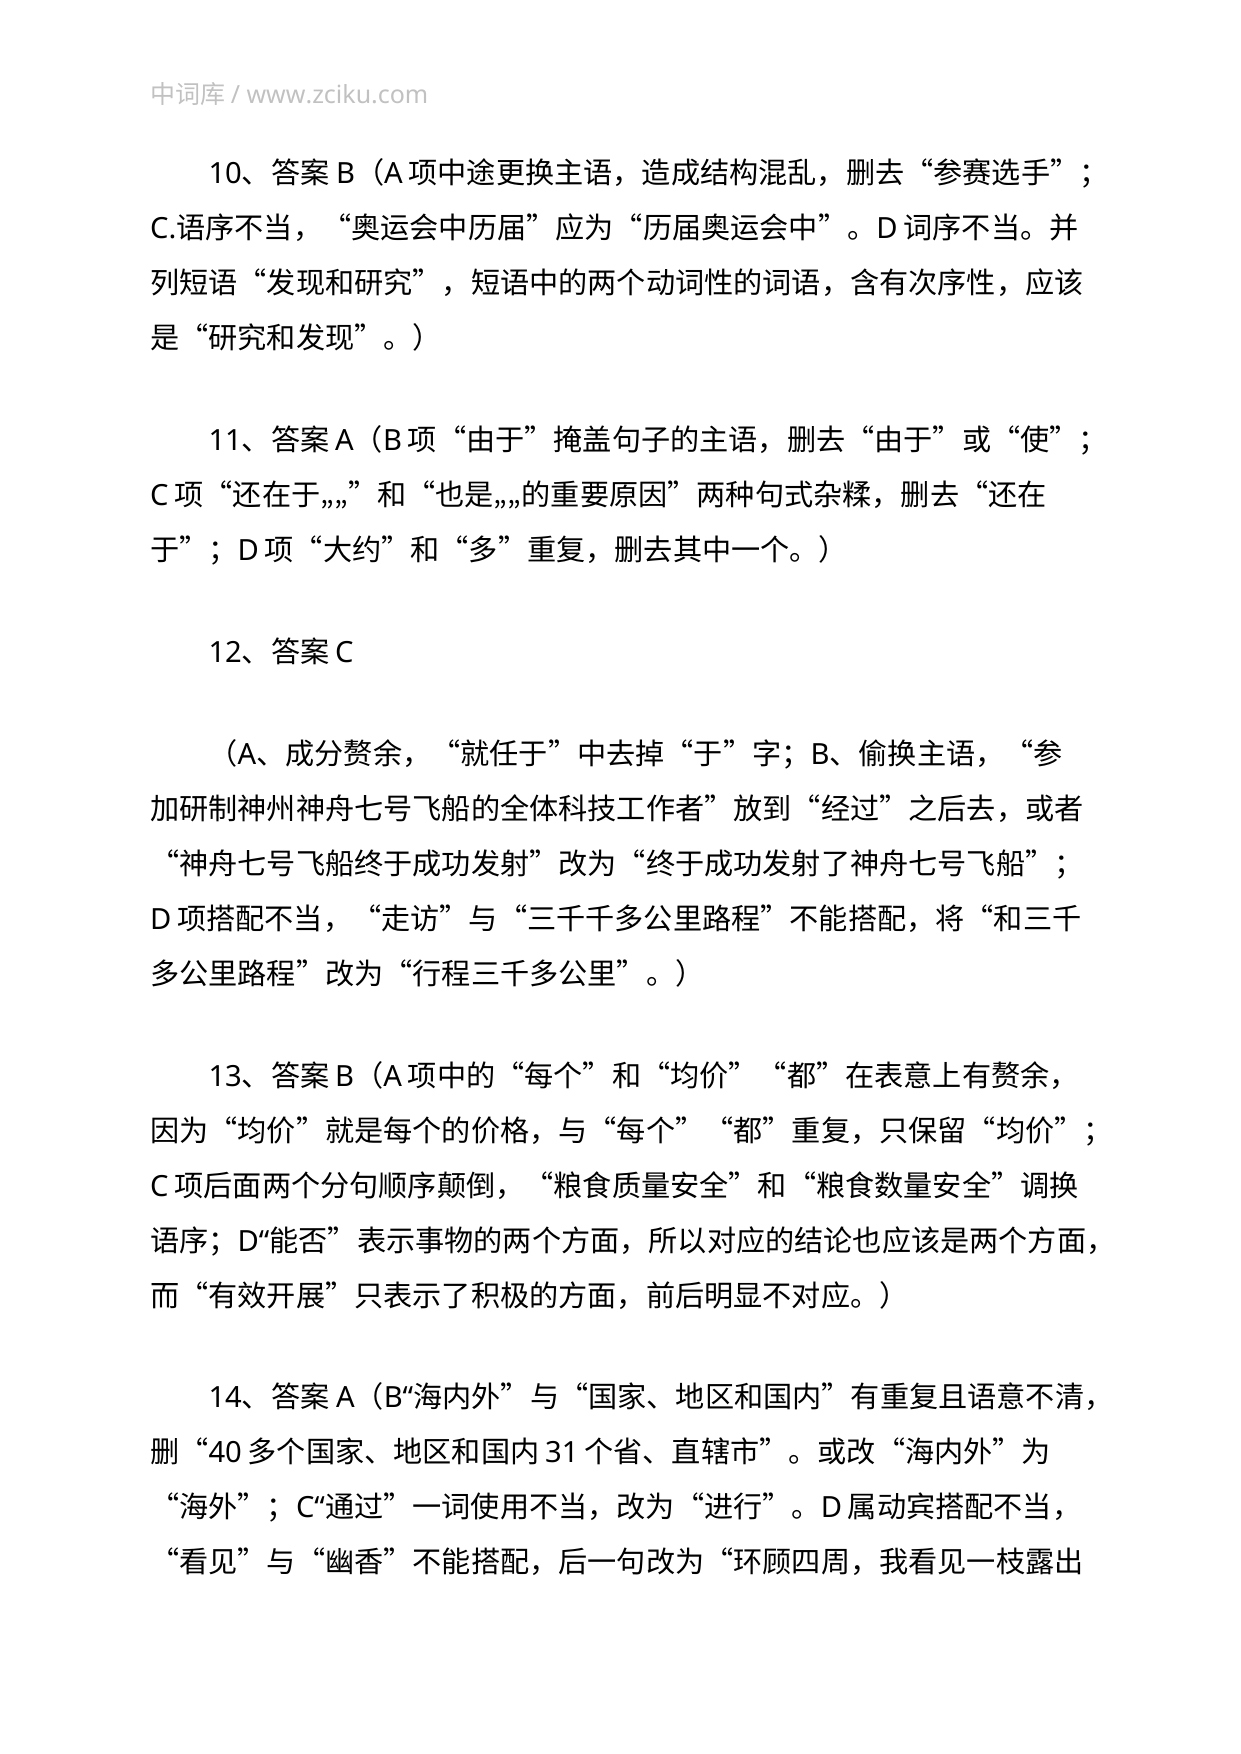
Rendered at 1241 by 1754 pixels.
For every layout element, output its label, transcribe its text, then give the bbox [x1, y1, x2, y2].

text 11、答案A（B项“由于”掩盖句子的主语，删去“由于”或“使”；C项“还在于„„”和“也是„„的重要原因”两种句式杂糅，删去“还在于”；D项“大约”和“多”重复，删去其中一个。） [150, 417, 1090, 569]
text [150, 1374, 1090, 1581]
text 12、答案C [150, 629, 1090, 671]
text 10、答案 B（A项中途更换主语，造成结构混乱，删去“参赛选手”；C.语序不当，“奥运会中历届”应为“历届奥运会中”。D词序不当。并列短语“发现和研究”，短语中的两个动词性的词语，含有次序性，应该是“研究和发现”。） [150, 150, 1090, 357]
text （A、成分赘余，“就任于”中去掉“于”字；B、偷换主语，“参加研制神州神舟七号飞船的全体科技工作者”放到“经过”之后去，或者“神舟七号飞船终于成功发射”改为“终于成功发射了神舟七号飞船”；D项搭配不当，“走访”与“三千千多公里路程”不能搭配，将“和三千多公里路程”改为“行程三千多公里”。） [150, 731, 1090, 993]
text 13、答案B（A项中的“每个”和“均价”“都”在表意上有赘余，因为“均价”就是每个的价格，与“每个”“都”重复，只保留“均价”；C项后面两个分句顺序颠倒，“粮食质量安全”和“粮食数量安全”调换语序；D“能否”表示事物的两个方面，所以对应的结论也应该是两个方面，而“有效开展”只表示了积极的方面，前后明显不对应。） [150, 1052, 1090, 1314]
